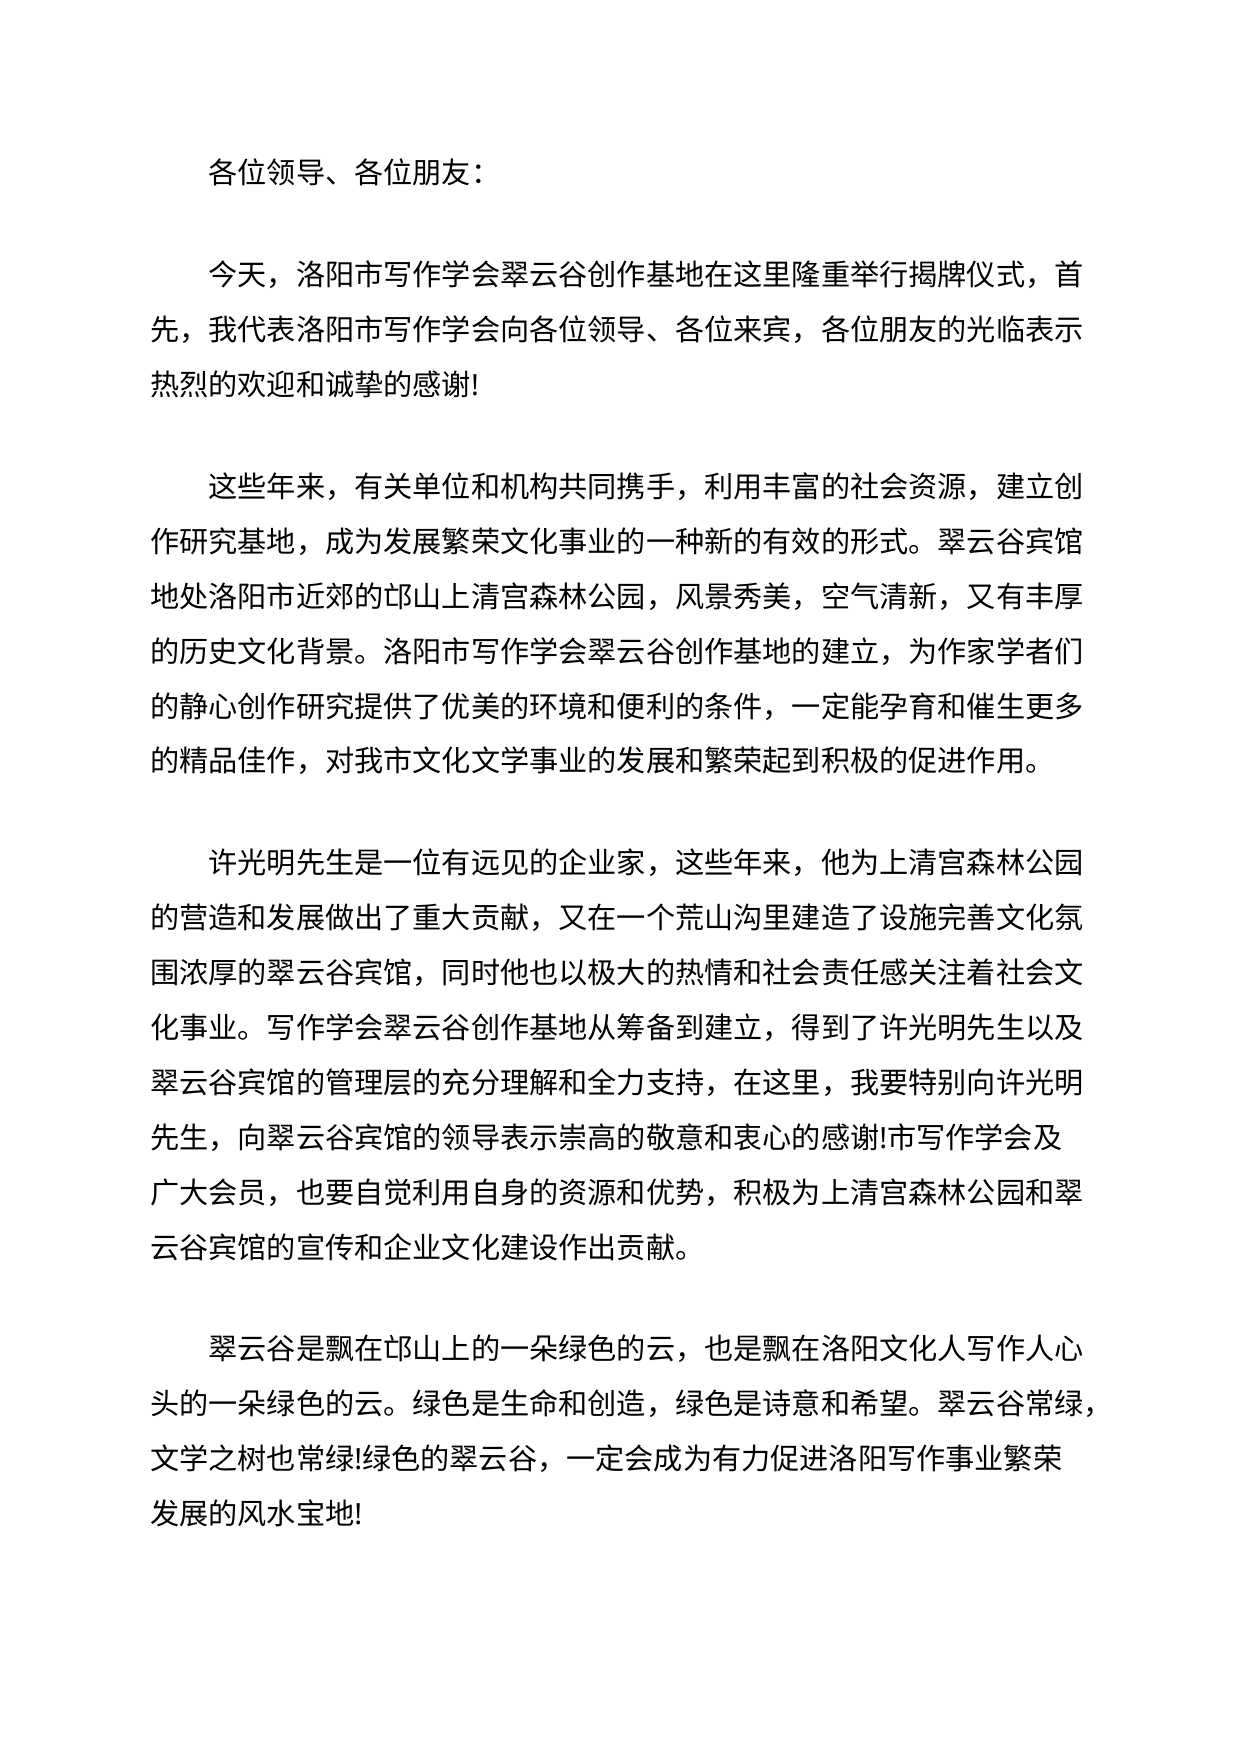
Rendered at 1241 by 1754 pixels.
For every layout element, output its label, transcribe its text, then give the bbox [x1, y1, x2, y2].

text 这些年来，有关单位和机构共同携手，利用丰富的社会资源，建立创作研究基地，成为发展繁荣文化事业的一种新的有效的形式。翠云谷宾馆地处洛阳市近郊的邙山上清宫森林公园，风景秀美，空气清新，又有丰厚的历史文化背景。洛阳市写作学会翠云谷创作基地的建立，为作家学者们的静心创作研究提供了优美的环境和便利的条件，一定能孕育和催生更多的精品佳作，对我市文化文学事业的发展和繁荣起到积极的促进作用。 [150, 463, 1090, 780]
text 许光明先生是一位有远见的企业家，这些年来，他为上清宫森林公园的营造和发展做出了重大贡献，又在一个荒山沟里建造了设施完善文化氛围浓厚的翠云谷宾馆，同时他也以极大的热情和社会责任感关注着社会文化事业。写作学会翠云谷创作基地从筹备到建立，得到了许光明先生以及翠云谷宾馆的管理层的充分理解和全力支持，在这里，我要特别向许光明先生，向翠云谷宾馆的领导表示崇高的敬意和衷心的感谢!市写作学会及广大会员，也要自觉利用自身的资源和优势，积极为上清宫森林公园和翠云谷宾馆的宣传和企业文化建设作出贡献。 [150, 840, 1090, 1266]
text 各位领导、各位朋友： [150, 150, 1090, 192]
text 今天，洛阳市写作学会翠云谷创作基地在这里隆重举行揭牌仪式，首先，我代表洛阳市写作学会向各位领导、各位来宾，各位朋友的光临表示热烈的欢迎和诚挚的感谢! [150, 252, 1090, 404]
text 翠云谷是飘在邙山上的一朵绿色的云，也是飘在洛阳文化人写作人心头的一朵绿色的云。绿色是生命和创造，绿色是诗意和希望。翠云谷常绿，文学之树也常绿!绿色的翠云谷，一定会成为有力促进洛阳写作事业繁荣发展的风水宝地! [150, 1326, 1090, 1533]
